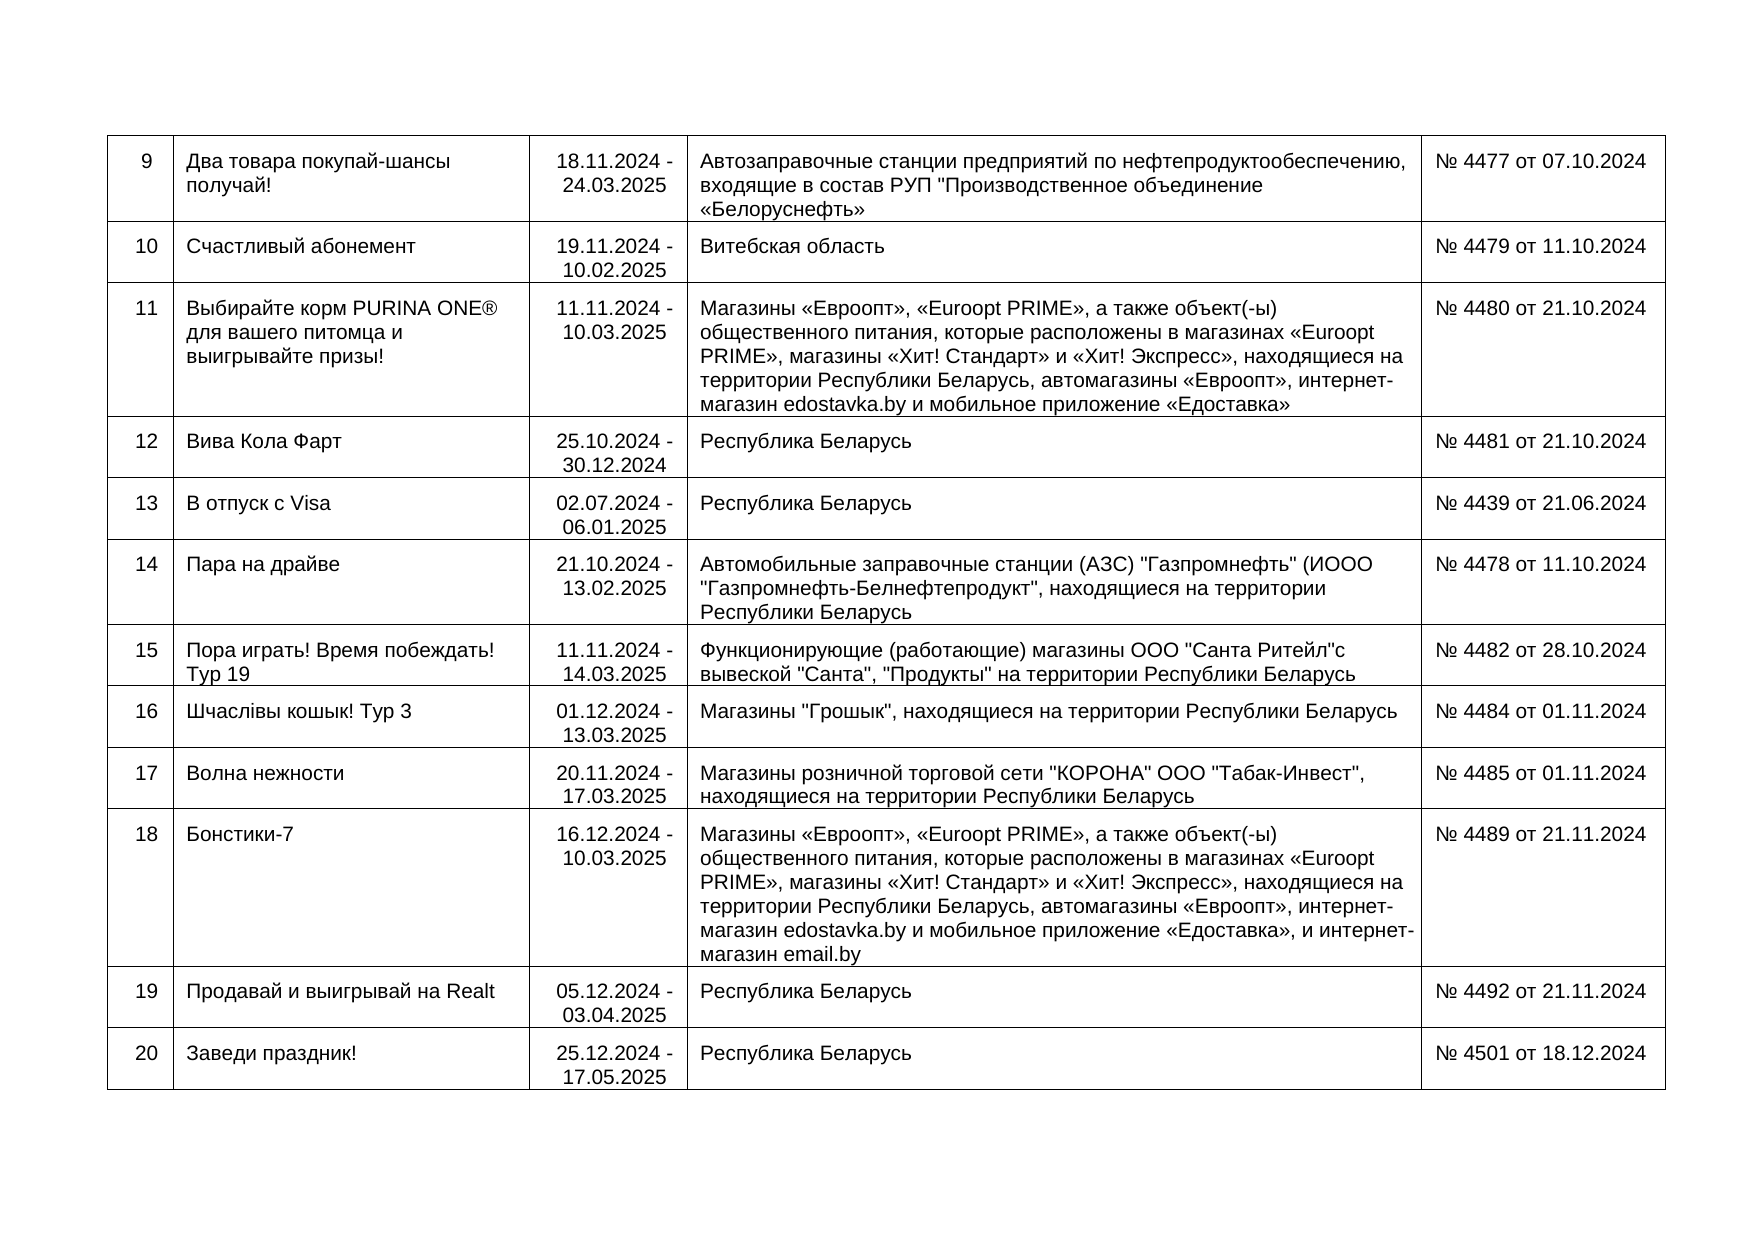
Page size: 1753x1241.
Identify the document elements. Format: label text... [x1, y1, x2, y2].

table_cell 19 [108, 967, 173, 1027]
table_cell Заведи праздник! [174, 1028, 529, 1088]
table_cell Магазины "Грошык", находящиеся на территории Республики Беларусь [688, 686, 1421, 747]
table_cell Продавай и выигрывай на Realt [174, 967, 529, 1027]
table_cell 18.11.2024 - 24.03.2025 [530, 136, 687, 221]
table_cell № 4489 от 21.11.2024 [1422, 809, 1665, 966]
table_cell № 4477 от 07.10.2024 [1422, 136, 1665, 221]
table_cell 9 [108, 136, 173, 221]
table_cell 20.11.2024 - 17.03.2025 [530, 748, 687, 808]
table_cell 01.12.2024 - 13.03.2025 [530, 686, 687, 747]
table_cell 16 [108, 686, 173, 747]
table_cell Пара на драйве [174, 540, 529, 624]
table_cell Вива Кола Фарт [174, 417, 529, 477]
table_cell № 4482 от 28.10.2024 [1422, 625, 1665, 685]
table_cell 11 [108, 283, 173, 416]
table_cell 25.10.2024 - 30.12.2024 [530, 417, 687, 477]
table_cell 17 [108, 748, 173, 808]
table_cell № 4479 от 11.10.2024 [1422, 222, 1665, 282]
table_cell 20 [108, 1028, 173, 1088]
table_cell Два товара покупай-шансы получай! [174, 136, 529, 221]
table_cell 12 [108, 417, 173, 477]
table_cell В отпуск с Visa [174, 478, 529, 538]
table_cell 02.07.2024 - 06.01.2025 [530, 478, 687, 538]
table_cell 10 [108, 222, 173, 282]
table_cell 18 [108, 809, 173, 966]
table_cell 14 [108, 540, 173, 624]
table_cell Выбирайте корм PURINA ONE® для вашего питомца и выигрывайте призы! [174, 283, 529, 416]
table_cell № 4484 от 01.11.2024 [1422, 686, 1665, 747]
table_cell № 4492 от 21.11.2024 [1422, 967, 1665, 1027]
table_cell 16.12.2024 - 10.03.2025 [530, 809, 687, 966]
table_cell № 4478 от 11.10.2024 [1422, 540, 1665, 624]
table_cell Автомобильные заправочные станции (АЗС) "Газпромнефть" (ИООО "Газпромнефть-Белнефтепродукт", находящиеся на территории Республики Беларусь [688, 540, 1421, 624]
table_cell 13 [108, 478, 173, 538]
table_cell 11.11.2024 - 10.03.2025 [530, 283, 687, 416]
table_cell Республика Беларусь [688, 967, 1421, 1027]
table_cell 21.10.2024 - 13.02.2025 [530, 540, 687, 624]
table_cell 25.12.2024 - 17.05.2025 [530, 1028, 687, 1088]
table_cell 05.12.2024 - 03.04.2025 [530, 967, 687, 1027]
table_cell Автозаправочные станции предприятий по нефтепродуктообеспечению, входящие в состав РУП "Производственное объединение «Белоруснефть» [688, 136, 1421, 221]
table_cell Витебская область [688, 222, 1421, 282]
table_cell № 4439 от 21.06.2024 [1422, 478, 1665, 538]
table_cell Шчаслiвы кошык! Тур 3 [174, 686, 529, 747]
table_cell Счастливый абонемент [174, 222, 529, 282]
table_cell № 4481 от 21.10.2024 [1422, 417, 1665, 477]
table_cell Магазины «Евроопт», «Euroopt PRIME», а также объект(-ы) общественного питания, которые расположены в магазинах «Euroopt PRIME», магазины «Хит! Стандарт» и «Хит! Экспресс», находящиеся на территории Республики Беларусь, автомагазины «Евроопт», интернет-магазин edostavka.by и мобильное приложение «Едоставка», и интернет-магазин email.by [688, 809, 1421, 966]
table_cell № 4485 от 01.11.2024 [1422, 748, 1665, 808]
table_cell Республика Беларусь [688, 478, 1421, 538]
table_cell Функционирующие (работающие) магазины ООО "Санта Ритейл"с вывеской "Санта", "Продукты" на территории Республики Беларусь [688, 625, 1421, 685]
table_cell № 4480 от 21.10.2024 [1422, 283, 1665, 416]
table_cell Магазины розничной торговой сети "КОРОНА" ООО "Табак-Инвест", находящиеся на территории Республики Беларусь [688, 748, 1421, 808]
table_cell 11.11.2024 - 14.03.2025 [530, 625, 687, 685]
table_cell № 4501 от 18.12.2024 [1422, 1028, 1665, 1088]
table_cell Пора играть! Время побеждать! Тур 19 [174, 625, 529, 685]
table_cell Волна нежности [174, 748, 529, 808]
table_cell Республика Беларусь [688, 1028, 1421, 1088]
table_cell Бонстики-7 [174, 809, 529, 966]
table_cell 15 [108, 625, 173, 685]
table_cell 19.11.2024 - 10.02.2025 [530, 222, 687, 282]
table_cell Республика Беларусь [688, 417, 1421, 477]
